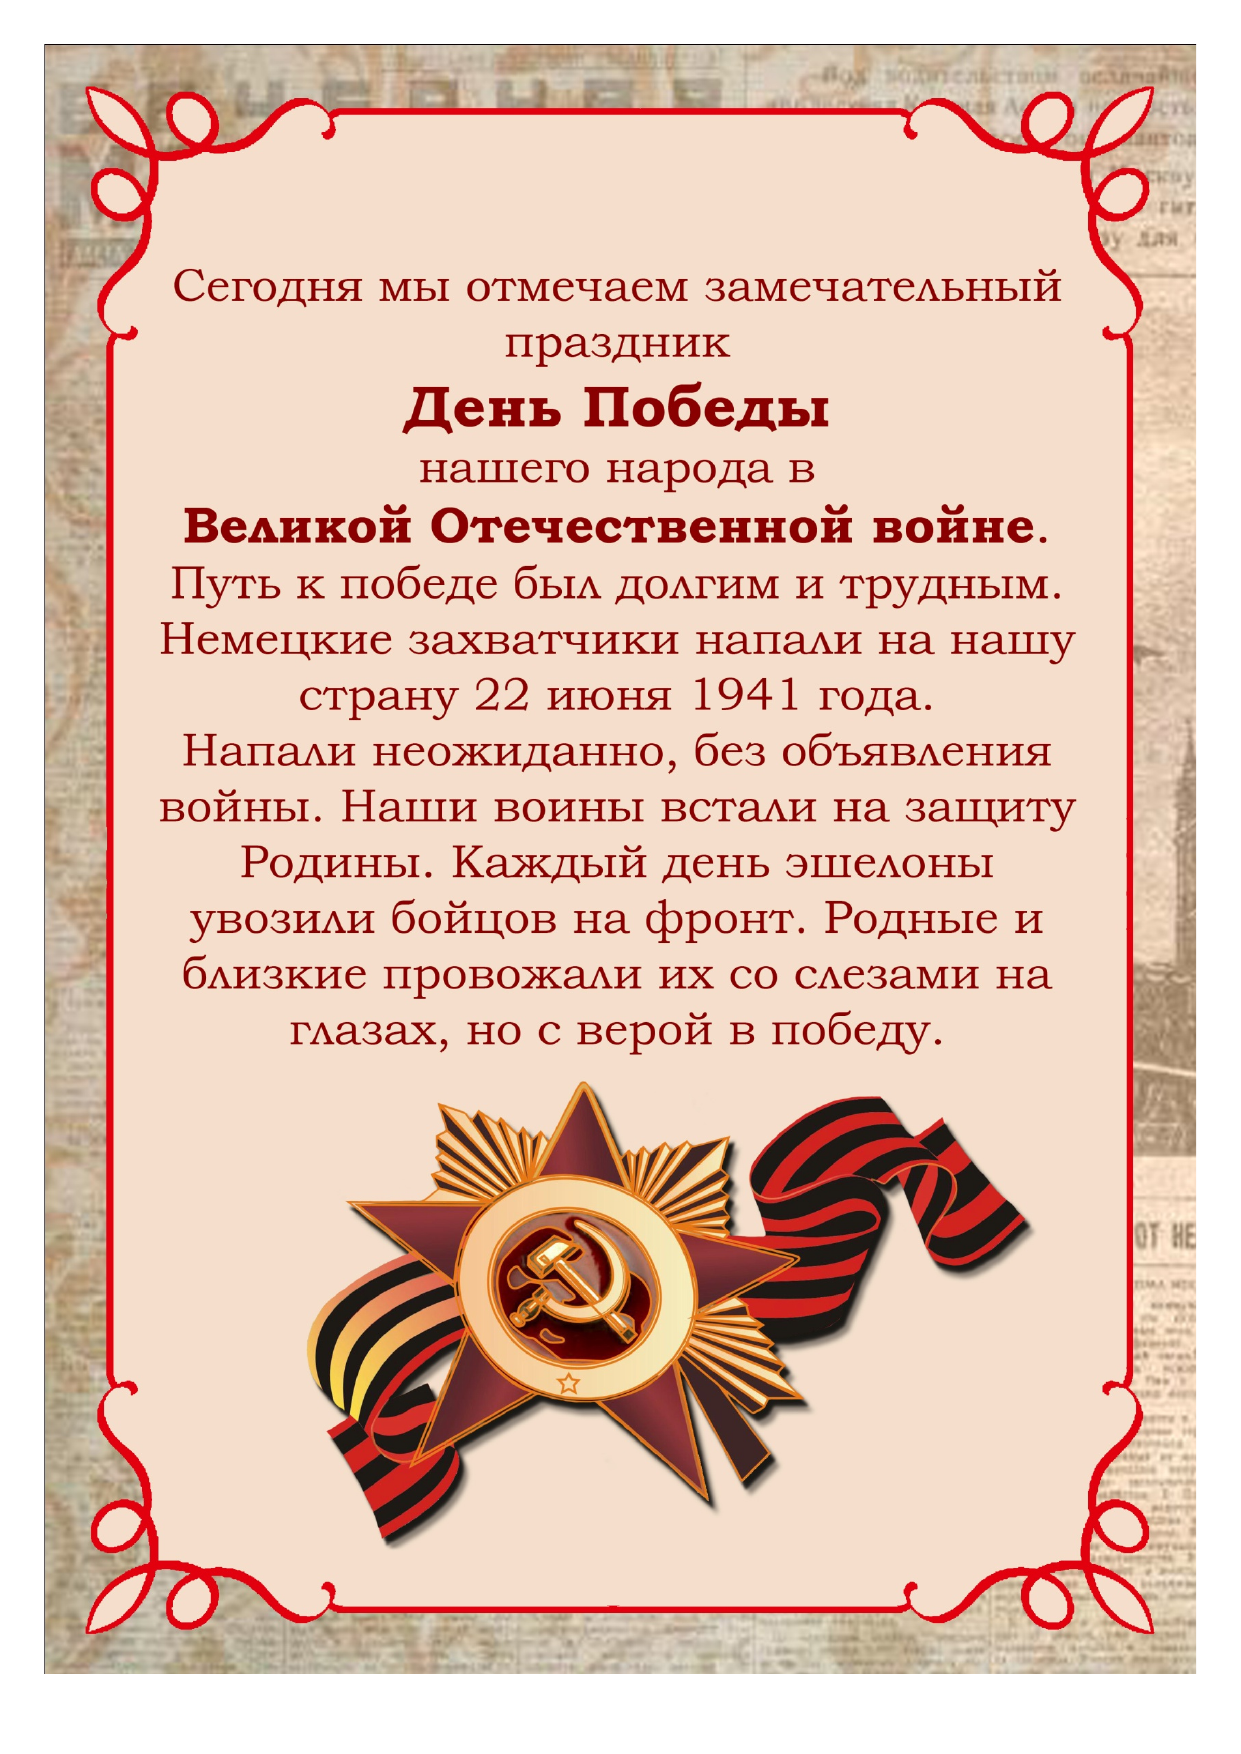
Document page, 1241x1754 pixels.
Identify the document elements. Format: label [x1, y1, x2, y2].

picture [44, 44, 1197, 1674]
